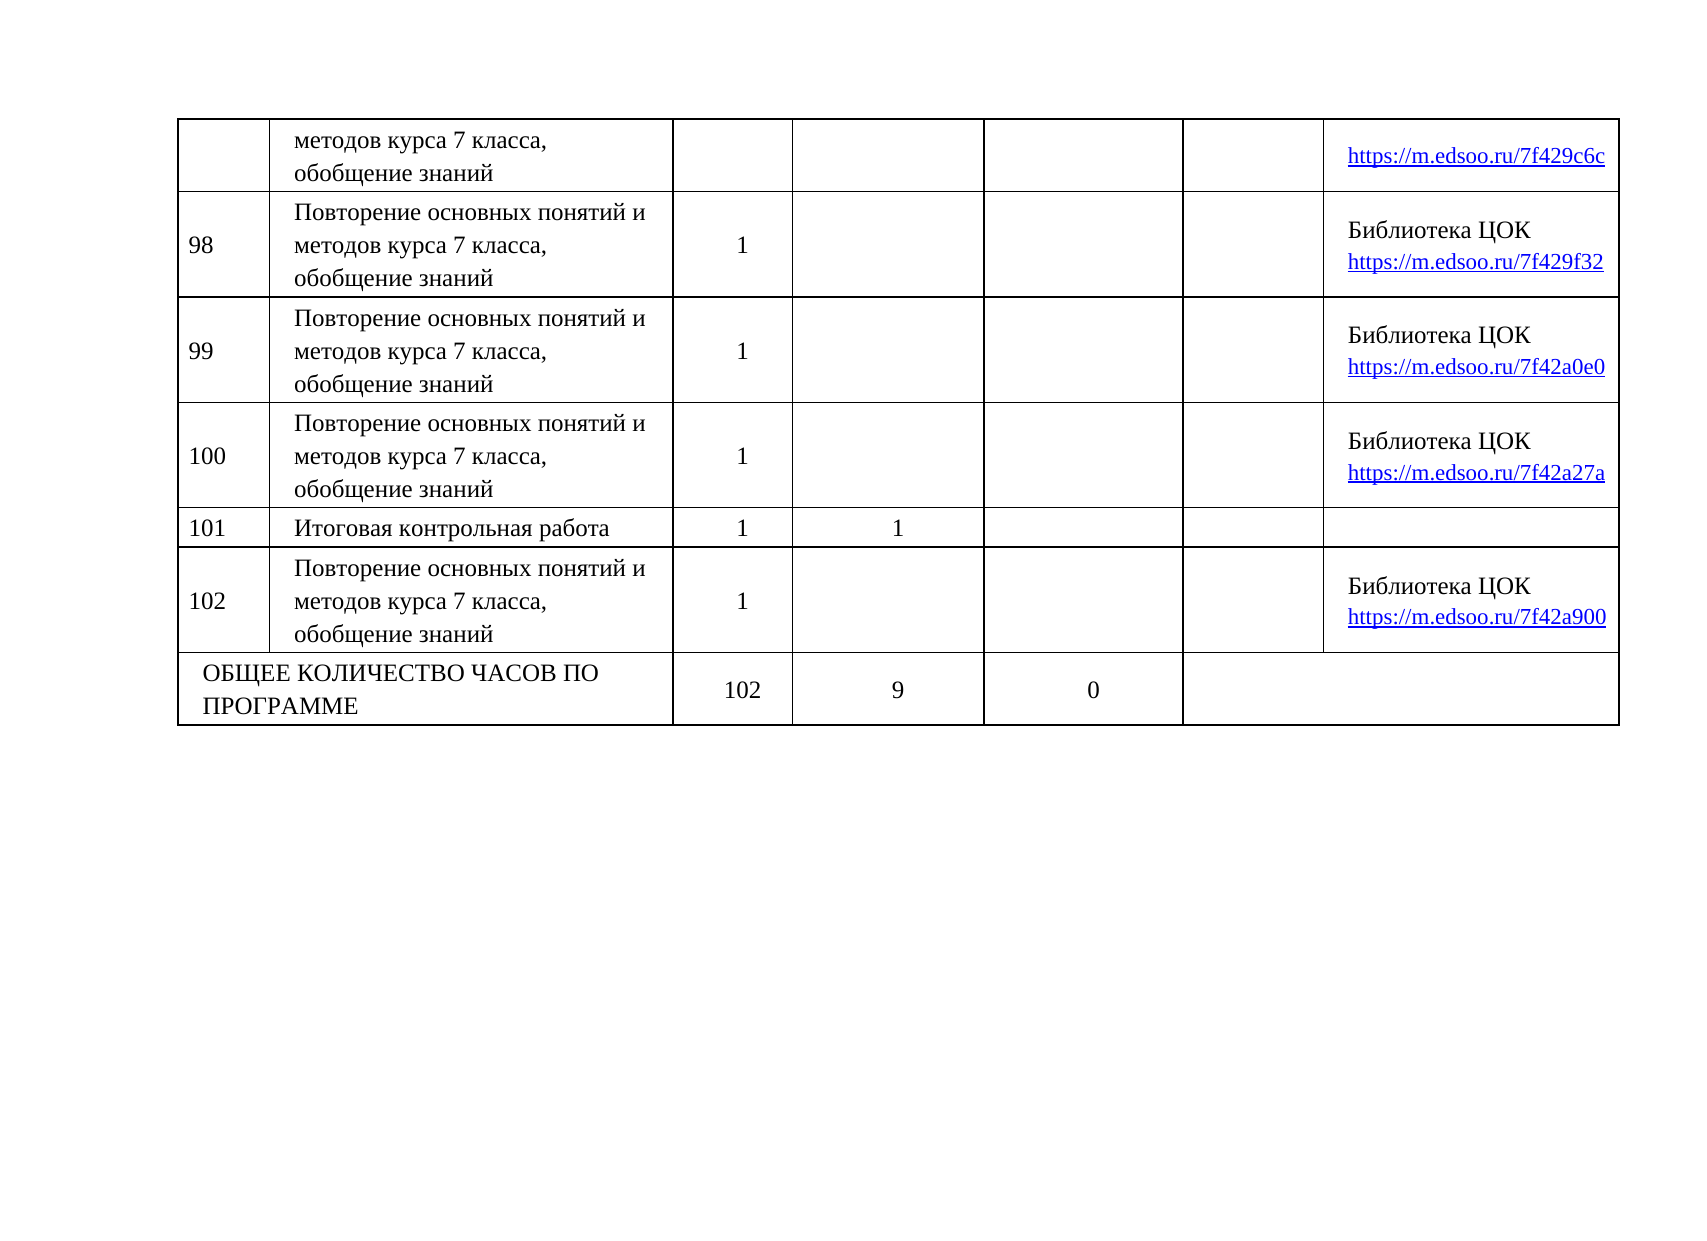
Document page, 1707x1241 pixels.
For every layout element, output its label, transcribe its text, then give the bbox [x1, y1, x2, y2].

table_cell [1324, 120, 1618, 191]
table_cell 1 [674, 508, 792, 546]
table_cell [1324, 508, 1618, 546]
table_cell Библиотека ЦОК https://m.edsoo.ru/7f429f32 [1324, 192, 1618, 296]
table_cell [985, 120, 1182, 191]
table_cell [1184, 653, 1618, 724]
table_cell 101 [179, 508, 269, 546]
table_cell [1184, 508, 1323, 546]
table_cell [270, 192, 672, 296]
table_cell Повторение основных понятий и методов курса 7 класса, обобщение знаний [270, 298, 672, 401]
table_cell 98 [179, 192, 269, 296]
table_cell 100 [179, 403, 269, 507]
table_cell 1 [674, 298, 792, 401]
table_cell [1184, 548, 1323, 652]
table_cell Библиотека ЦОК https://m.edsoo.ru/7f42a900 [1324, 548, 1618, 652]
table_cell 9 [793, 653, 983, 724]
table_cell [985, 298, 1182, 401]
table_cell [985, 403, 1182, 507]
table_cell [1184, 403, 1323, 507]
table_cell 97 [179, 120, 269, 191]
table_cell 1 [793, 508, 983, 546]
table_cell ОБЩЕЕ КОЛИЧЕСТВО ЧАСОВ ПО ПРОГРАММЕ [179, 653, 672, 724]
table_cell 99 [179, 298, 269, 401]
table_cell [985, 192, 1182, 296]
table_cell [793, 403, 983, 507]
table_cell 0 [985, 653, 1182, 724]
table_cell [1184, 298, 1323, 401]
table_cell [985, 548, 1182, 652]
table_cell [1184, 120, 1323, 191]
table_cell [985, 508, 1182, 546]
table_cell Библиотека ЦОК https://m.edsoo.ru/7f42a0e0 [1324, 298, 1618, 401]
table_cell [1184, 192, 1323, 296]
table_cell 102 [674, 653, 792, 724]
table_cell 1 [674, 192, 792, 296]
table_cell Библиотека ЦОК https://m.edsoo.ru/7f42a27a [1324, 403, 1618, 507]
table_cell 1 [674, 120, 792, 191]
table_cell [793, 120, 983, 191]
table_cell Итоговая контрольная работа [270, 508, 672, 546]
table_cell Повторение основных понятий и методов курса 7 класса, обобщение знаний [270, 548, 672, 652]
table_cell [793, 298, 983, 401]
table_cell 1 [674, 403, 792, 507]
table_cell Повторение основных понятий и методов курса 7 класса, обобщение знаний [270, 403, 672, 507]
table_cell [270, 120, 672, 191]
table_cell 1 [674, 548, 792, 652]
table_cell [793, 548, 983, 652]
table_cell 102 [179, 548, 269, 652]
table_cell [793, 192, 983, 296]
